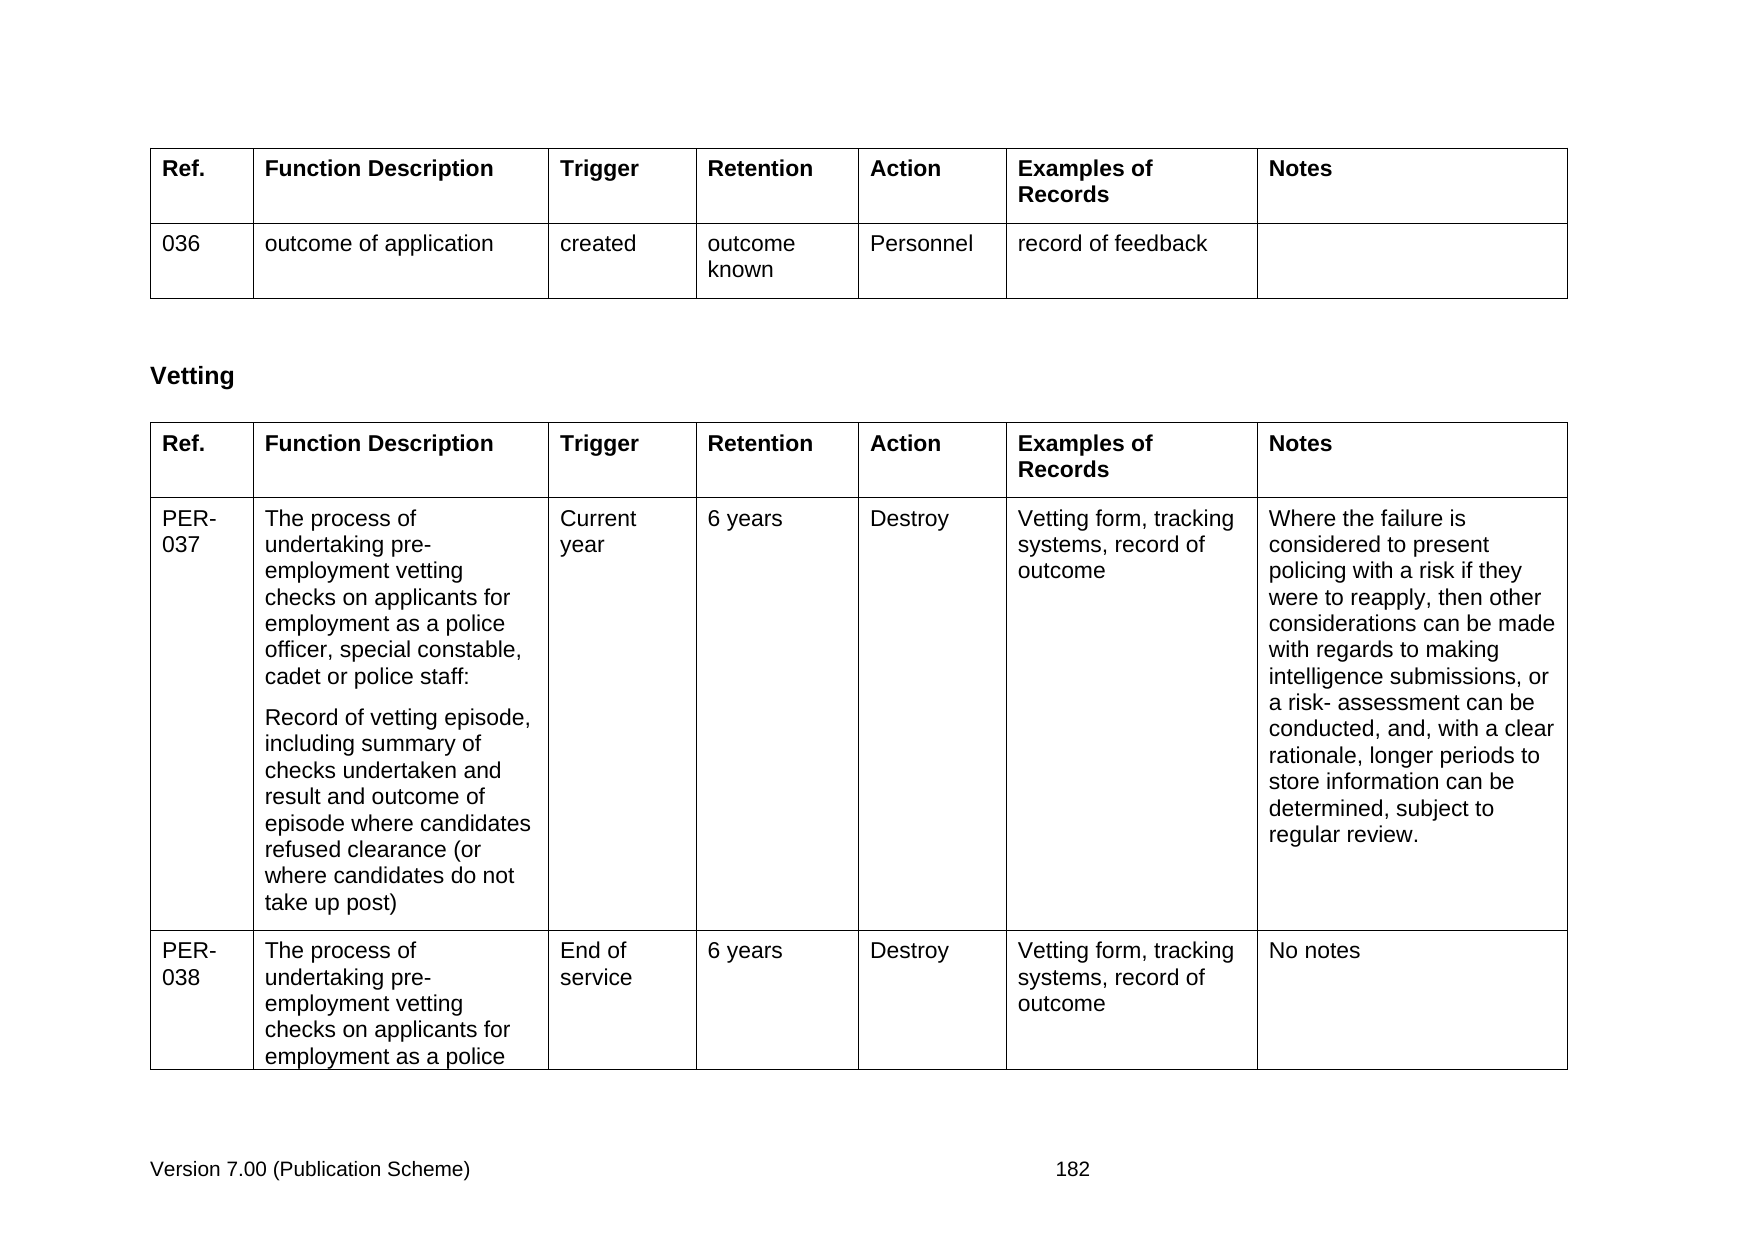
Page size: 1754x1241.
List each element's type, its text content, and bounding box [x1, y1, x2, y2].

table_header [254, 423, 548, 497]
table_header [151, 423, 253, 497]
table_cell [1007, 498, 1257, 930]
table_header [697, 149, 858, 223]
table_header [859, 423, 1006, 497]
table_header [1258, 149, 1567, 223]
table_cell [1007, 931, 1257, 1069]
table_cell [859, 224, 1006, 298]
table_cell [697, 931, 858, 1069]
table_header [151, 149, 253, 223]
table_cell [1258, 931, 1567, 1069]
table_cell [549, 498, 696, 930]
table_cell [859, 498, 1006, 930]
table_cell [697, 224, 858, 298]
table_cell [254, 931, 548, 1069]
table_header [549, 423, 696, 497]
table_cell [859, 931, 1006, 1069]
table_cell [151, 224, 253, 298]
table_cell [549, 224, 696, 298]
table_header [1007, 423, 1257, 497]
subtitle Vetting [150, 361, 1604, 390]
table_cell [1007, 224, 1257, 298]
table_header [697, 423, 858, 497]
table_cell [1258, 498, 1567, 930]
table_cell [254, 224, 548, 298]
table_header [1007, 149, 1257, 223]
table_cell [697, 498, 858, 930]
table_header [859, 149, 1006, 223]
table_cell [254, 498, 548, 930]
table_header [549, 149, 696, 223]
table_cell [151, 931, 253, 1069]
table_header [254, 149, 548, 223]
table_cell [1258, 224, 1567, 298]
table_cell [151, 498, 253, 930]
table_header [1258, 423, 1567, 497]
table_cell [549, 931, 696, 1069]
